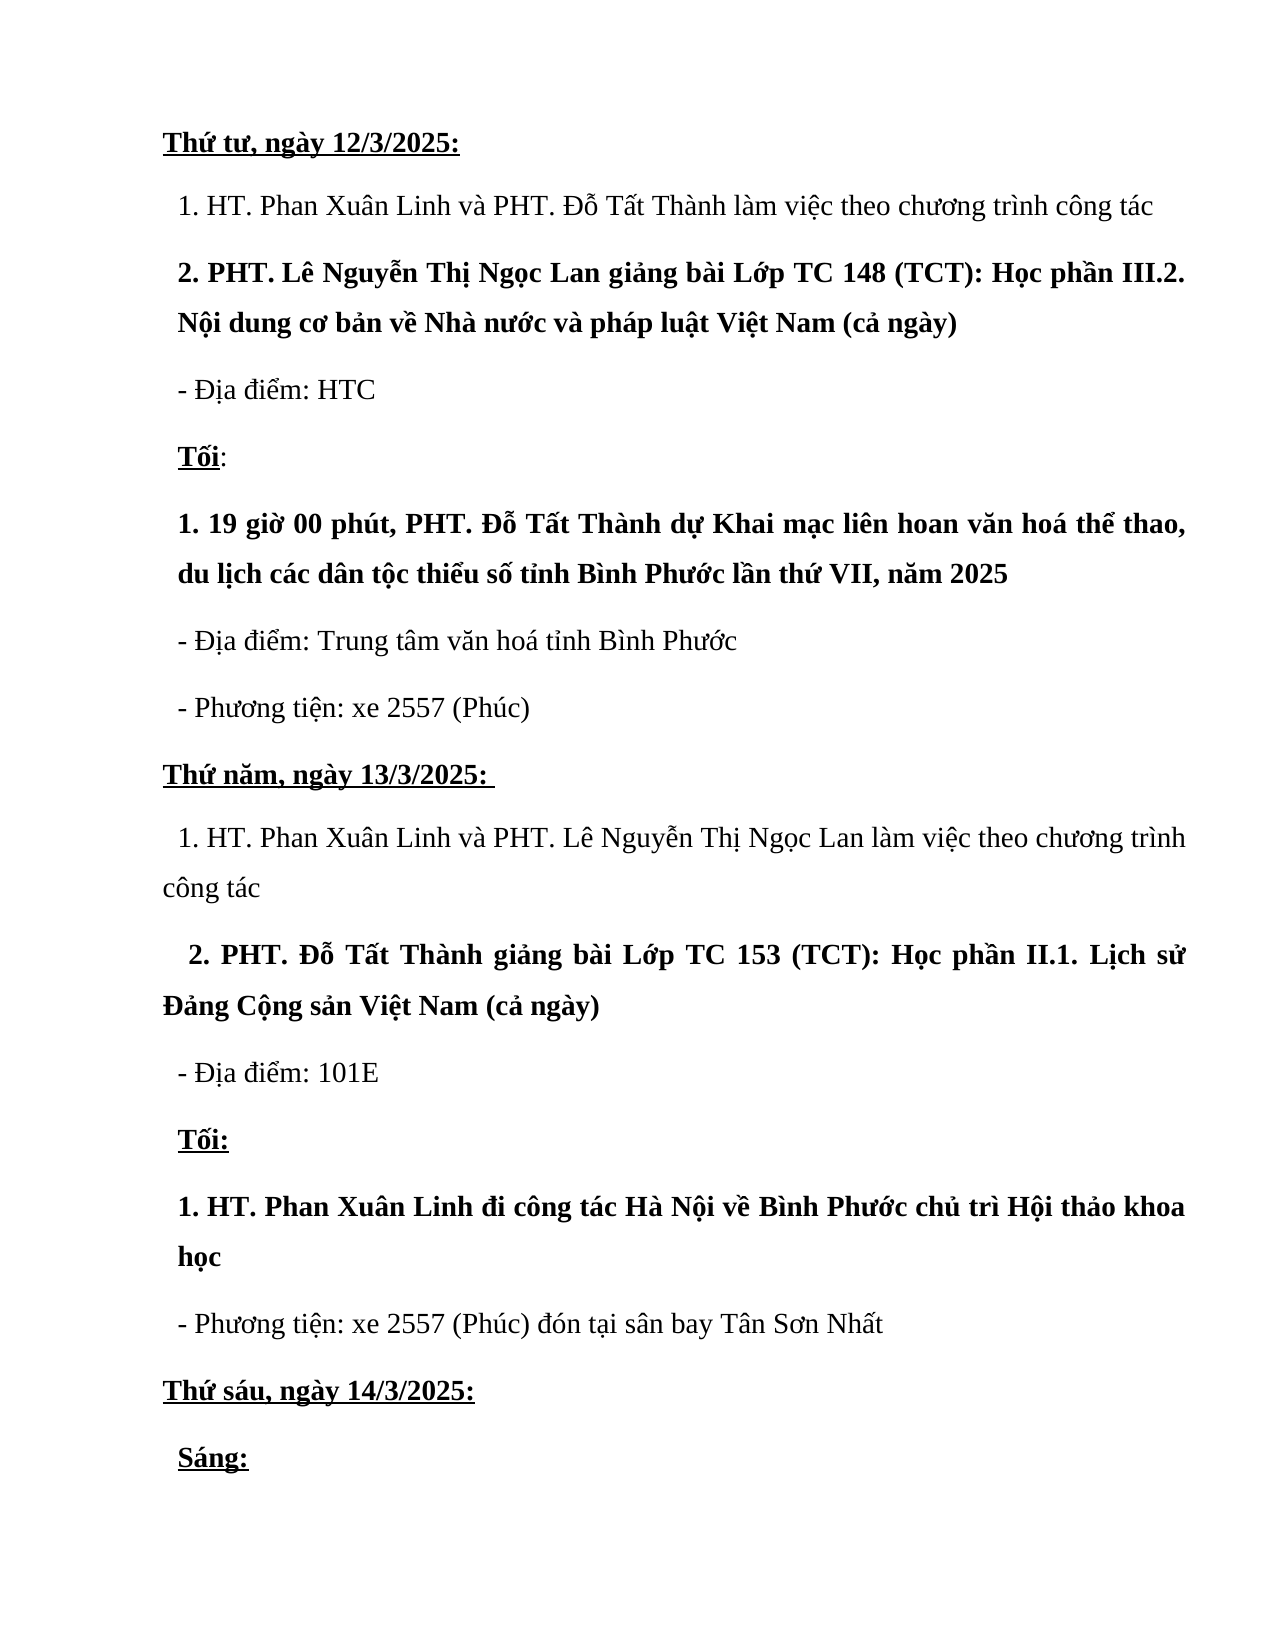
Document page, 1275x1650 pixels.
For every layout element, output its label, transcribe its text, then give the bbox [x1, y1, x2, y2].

text - Phương tiện: xe 2557 (Phúc) đón tại sân bay Tân Sơn Nhất [177, 1306, 1186, 1339]
text - Địa điểm: HTC [177, 372, 1186, 406]
text 1. HT. Phan Xuân Linh và PHT. Đỗ Tất Thành làm việc theo chương trình công tác [177, 188, 1186, 221]
text - Địa điểm: Trung tâm văn hoá tỉnh Bình Phước [177, 623, 1186, 657]
text 2. PHT. Đỗ Tất Thành giảng bài Lớp TC 153 (TCT): Học phần II.1. Lịch sử Đảng Cộng sản Việt Nam (cả ngày) [162, 937, 1186, 1021]
text 2. PHT. Lê Nguyễn Thị Ngọc Lan giảng bài Lớp TC 148 (TCT): Học phần III.2. Nội dung cơ bản về Nhà nước và pháp luật Việt Nam (cả ngày) [177, 255, 1186, 339]
text 1. 19 giờ 00 phút, PHT. Đỗ Tất Thành dự Khai mạc liên hoan văn hoá thể thao, du lịch các dân tộc thiểu số tỉnh Bình Phước lần thứ VII, năm 2025 [177, 506, 1186, 590]
text Tối: [177, 439, 1186, 473]
text Sáng: [162, 1440, 1186, 1473]
text - Địa điểm: 101E [177, 1055, 1186, 1088]
text 1. HT. Phan Xuân Linh đi công tác Hà Nội về Bình Phước chủ trì Hội thảo khoa học [177, 1189, 1186, 1273]
text Thứ tư, ngày 12/3/2025: [162, 125, 1186, 159]
text Thứ năm, ngày 13/3/2025: [162, 757, 1186, 791]
text 1. HT. Phan Xuân Linh và PHT. Lê Nguyễn Thị Ngọc Lan làm việc theo chương trình công tác [162, 820, 1186, 904]
text - Phương tiện: xe 2557 (Phúc) [177, 690, 1186, 724]
text Thứ sáu, ngày 14/3/2025: [162, 1373, 1186, 1407]
text Tối: [177, 1122, 1186, 1155]
